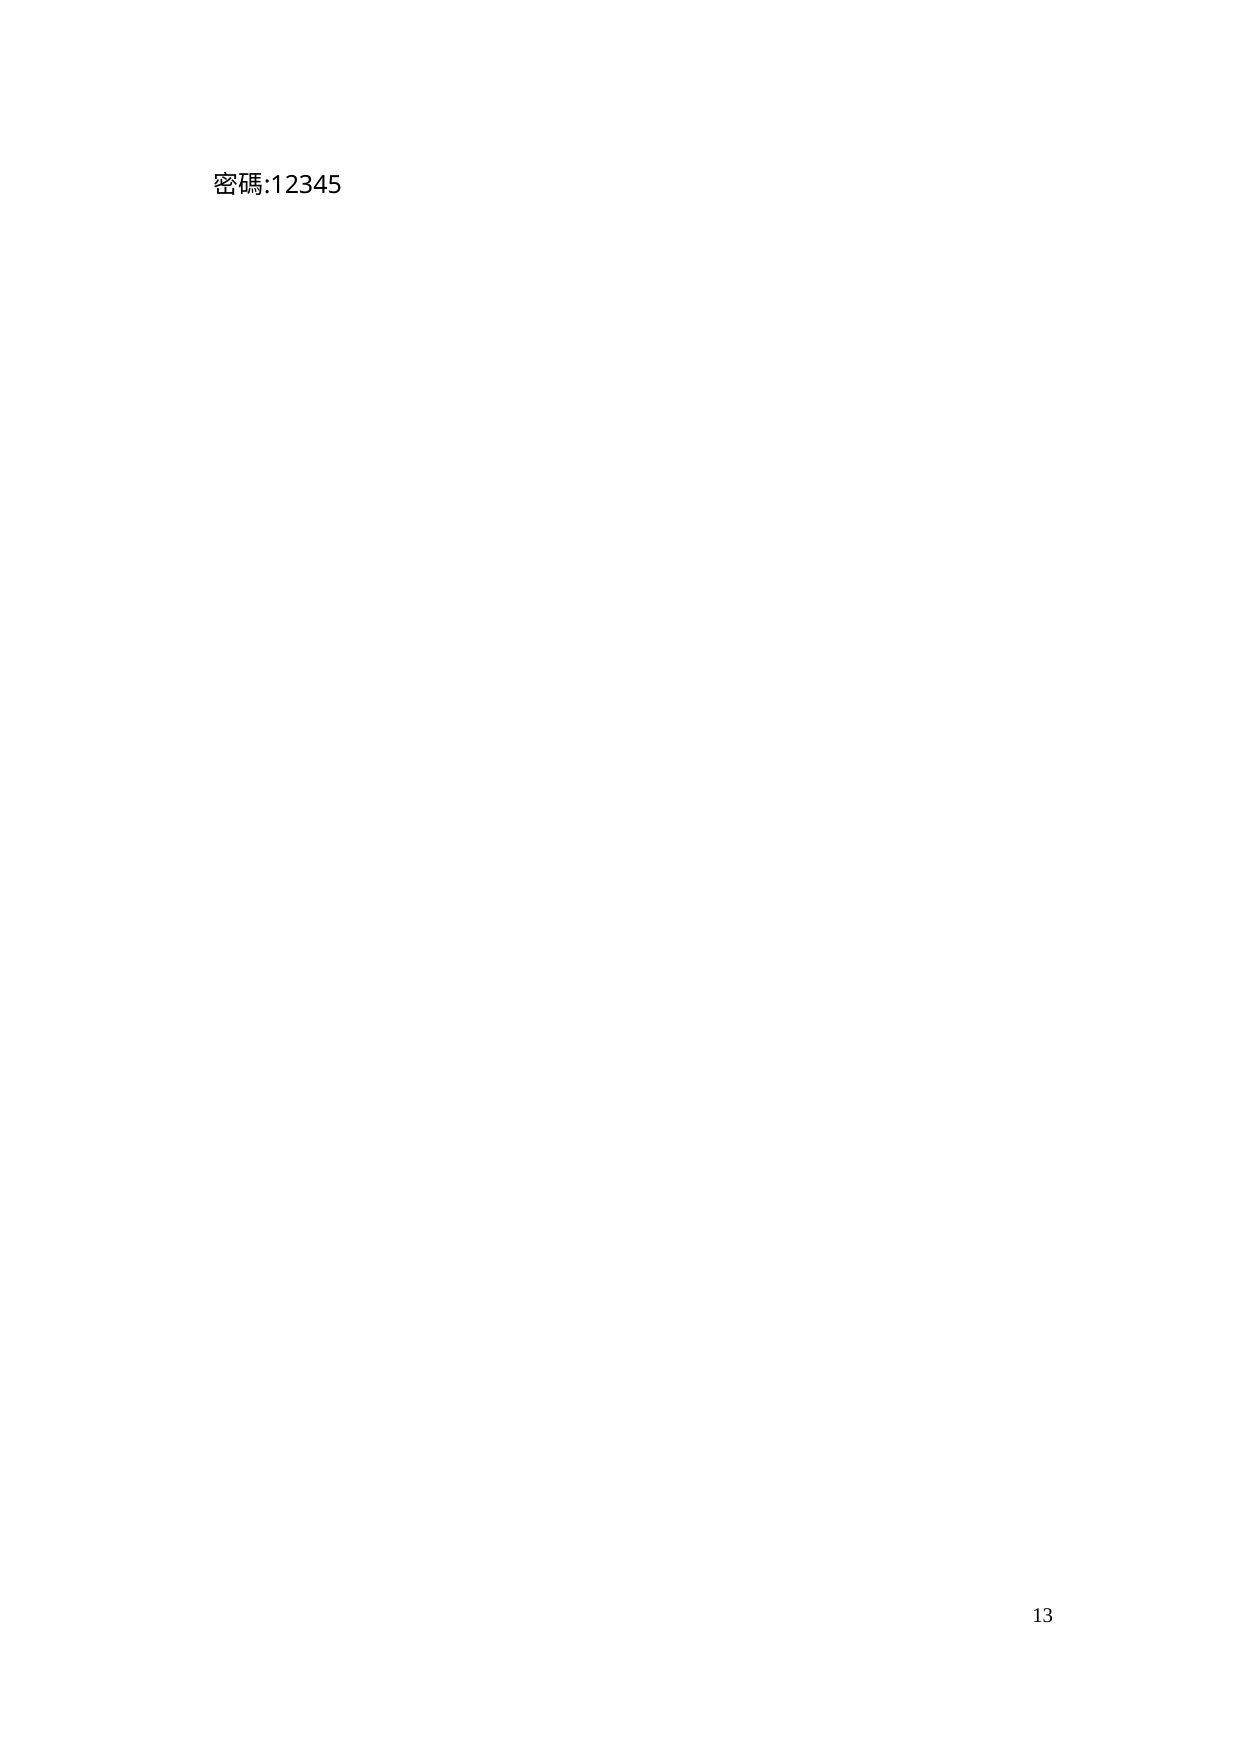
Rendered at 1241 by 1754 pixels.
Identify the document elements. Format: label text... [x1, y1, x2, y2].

text 密碼:12345 [187, 164, 1053, 201]
